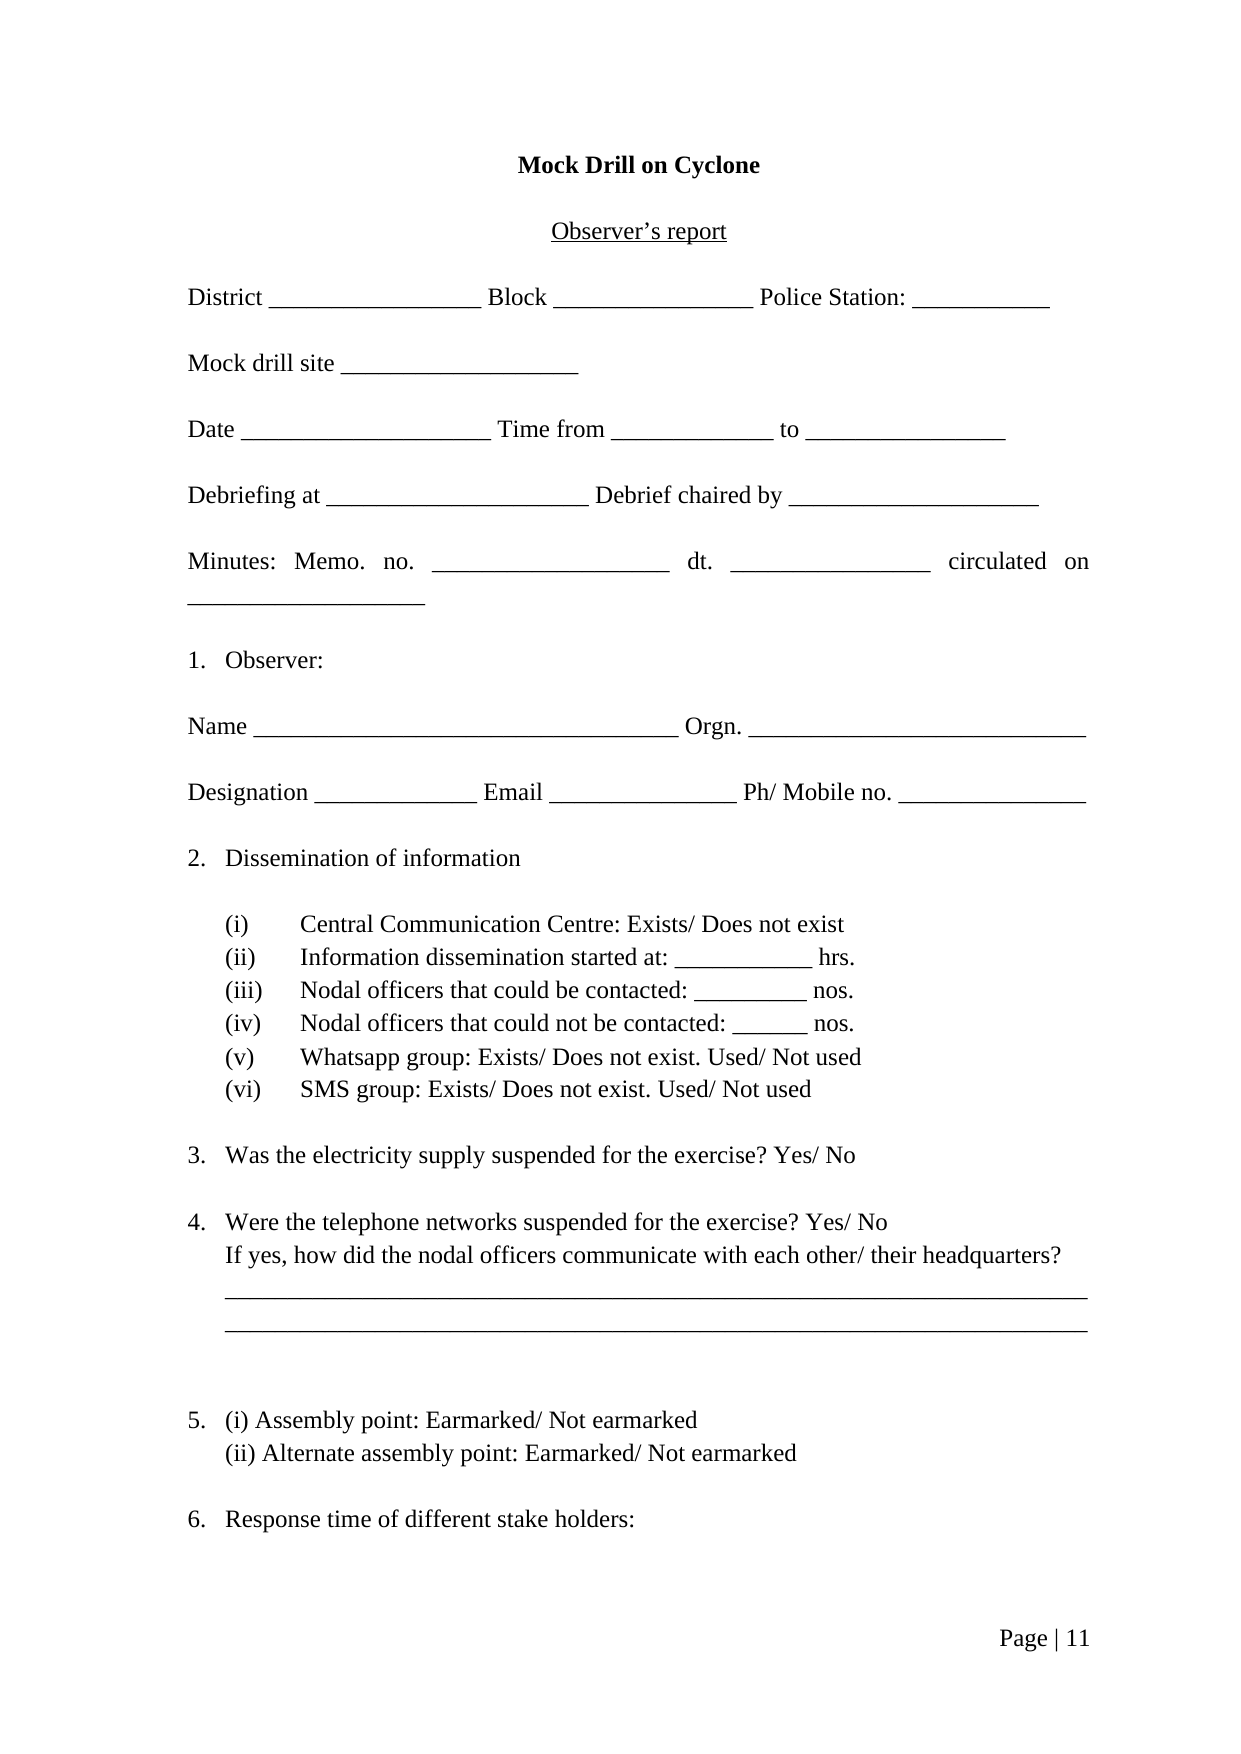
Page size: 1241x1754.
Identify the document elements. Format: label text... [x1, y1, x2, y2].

list Minutes: Memo. no. ___________________ dt. ________________ circulated on ___________________ [187, 546, 1090, 608]
list Dissemination of information [187, 843, 1090, 872]
list Response time of different stake holders: [187, 1504, 1090, 1533]
list If yes, how did the nodal officers communicate with each other/ their headquarters? [225, 1240, 1090, 1268]
list Date ____________________ Time from _____________ to ________________ [187, 414, 1090, 443]
list Whatsapp group: Exists/ Does not exist. Used/ Not used [225, 1042, 1090, 1070]
list Nodal officers that could be contacted: _________ nos. [225, 976, 1090, 1004]
list Debriefing at _____________________ Debrief chaired by ____________________ [187, 480, 1090, 509]
list Nodal officers that could not be contacted: ______ nos. [225, 1008, 1090, 1037]
list Observer’s report [187, 216, 1090, 245]
list (ii) Alternate assembly point: Earmarked/ Not earmarked [225, 1438, 1090, 1467]
list Information dissemination started at: ___________ hrs. [225, 942, 1090, 971]
list Observer: [187, 645, 1090, 674]
list SMS group: Exists/ Does not exist. Used/ Not used [225, 1074, 1090, 1103]
list (i) Assembly point: Earmarked/ Not earmarked [187, 1405, 1090, 1433]
list Were the telephone networks suspended for the exercise? Yes/ No [187, 1207, 1090, 1235]
list Mock drill site ___________________ [187, 348, 1090, 377]
list Central Communication Centre: Exists/ Does not exist [225, 909, 1090, 938]
list Name __________________________________ Orgn. ___________________________ [187, 711, 1090, 740]
list __________________________________________________________________________________________________________________________________________ [225, 1273, 1090, 1334]
list Mock Drill on Cyclone [187, 150, 1090, 179]
list District _________________ Block ________________ Police Station: ___________ [187, 282, 1090, 311]
list Was the electricity supply suspended for the exercise? Yes/ No [187, 1141, 1090, 1169]
list Designation _____________ Email _______________ Ph/ Mobile no. _______________ [187, 777, 1090, 806]
